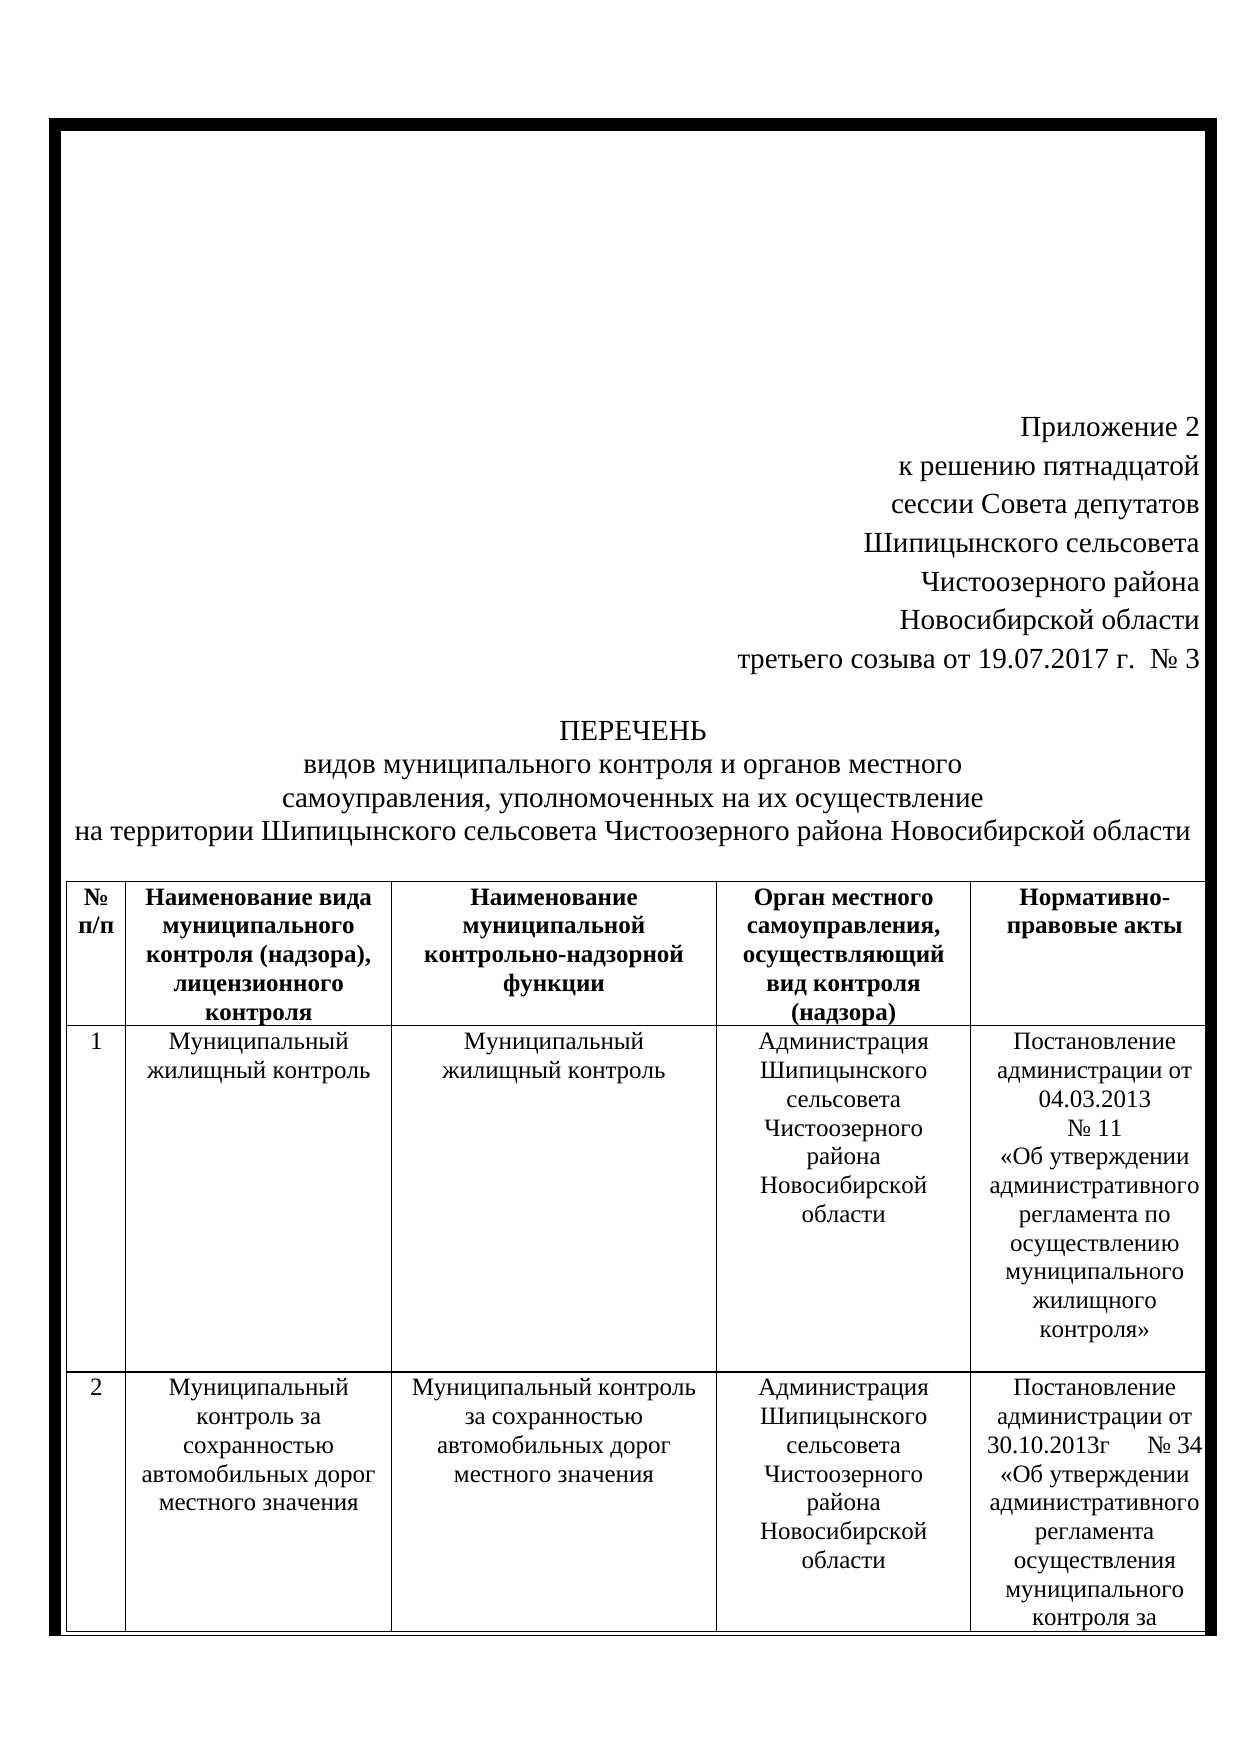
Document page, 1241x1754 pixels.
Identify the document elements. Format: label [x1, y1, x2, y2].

table_header [61, 131, 1205, 1635]
